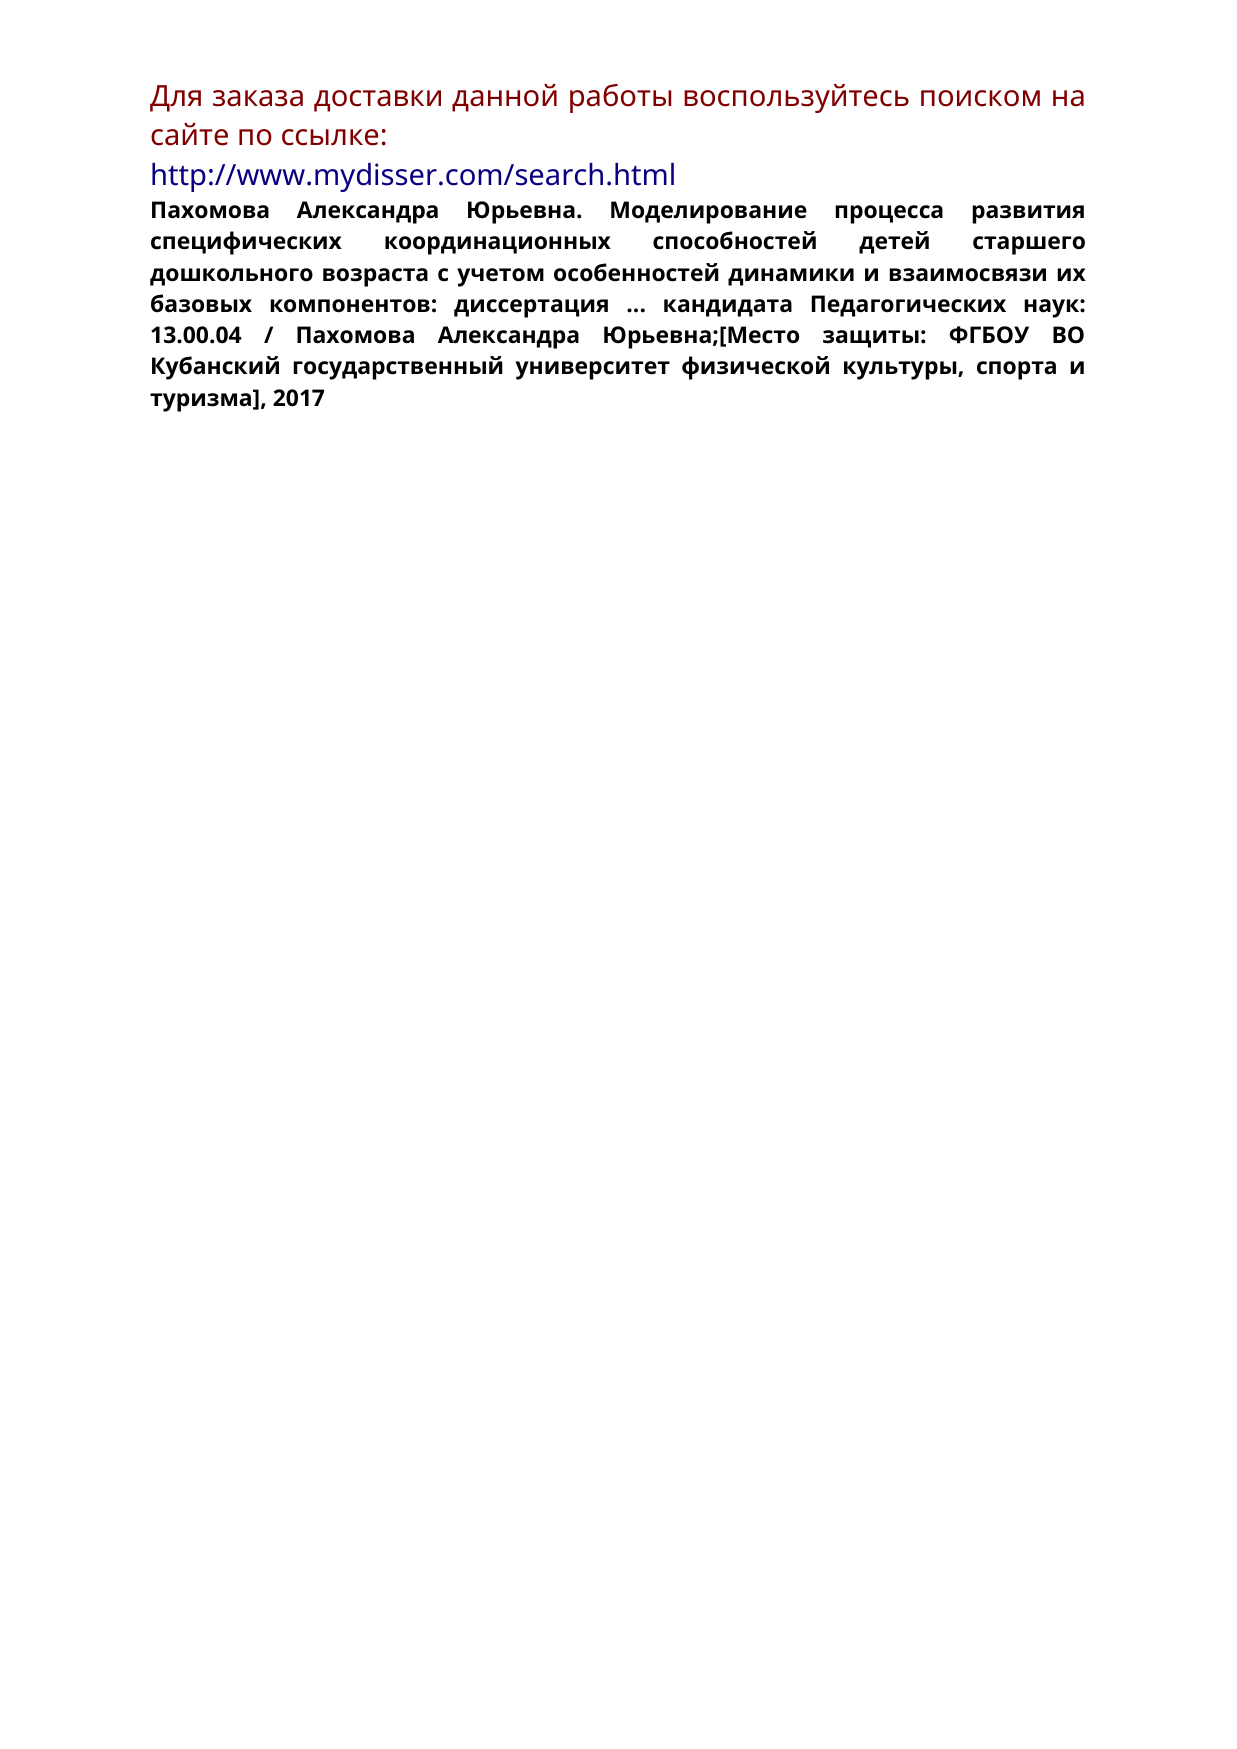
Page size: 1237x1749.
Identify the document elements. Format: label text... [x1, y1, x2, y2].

text Пахомова Александра Юрьевна. Моделирование процесса развития специфических координационных способностей детей старшего дошкольного возраста с учетом особенностей динамики и взаимосвязи их базовых компонентов: диссертация ... кандидата Педагогических наук: 13.00.04 / Пахомова Александра Юрьевна;[Место защиты: ФГБОУ ВО Кубанский государственный университет физической культуры, спорта и туризма], 2017 [150, 194, 1086, 413]
